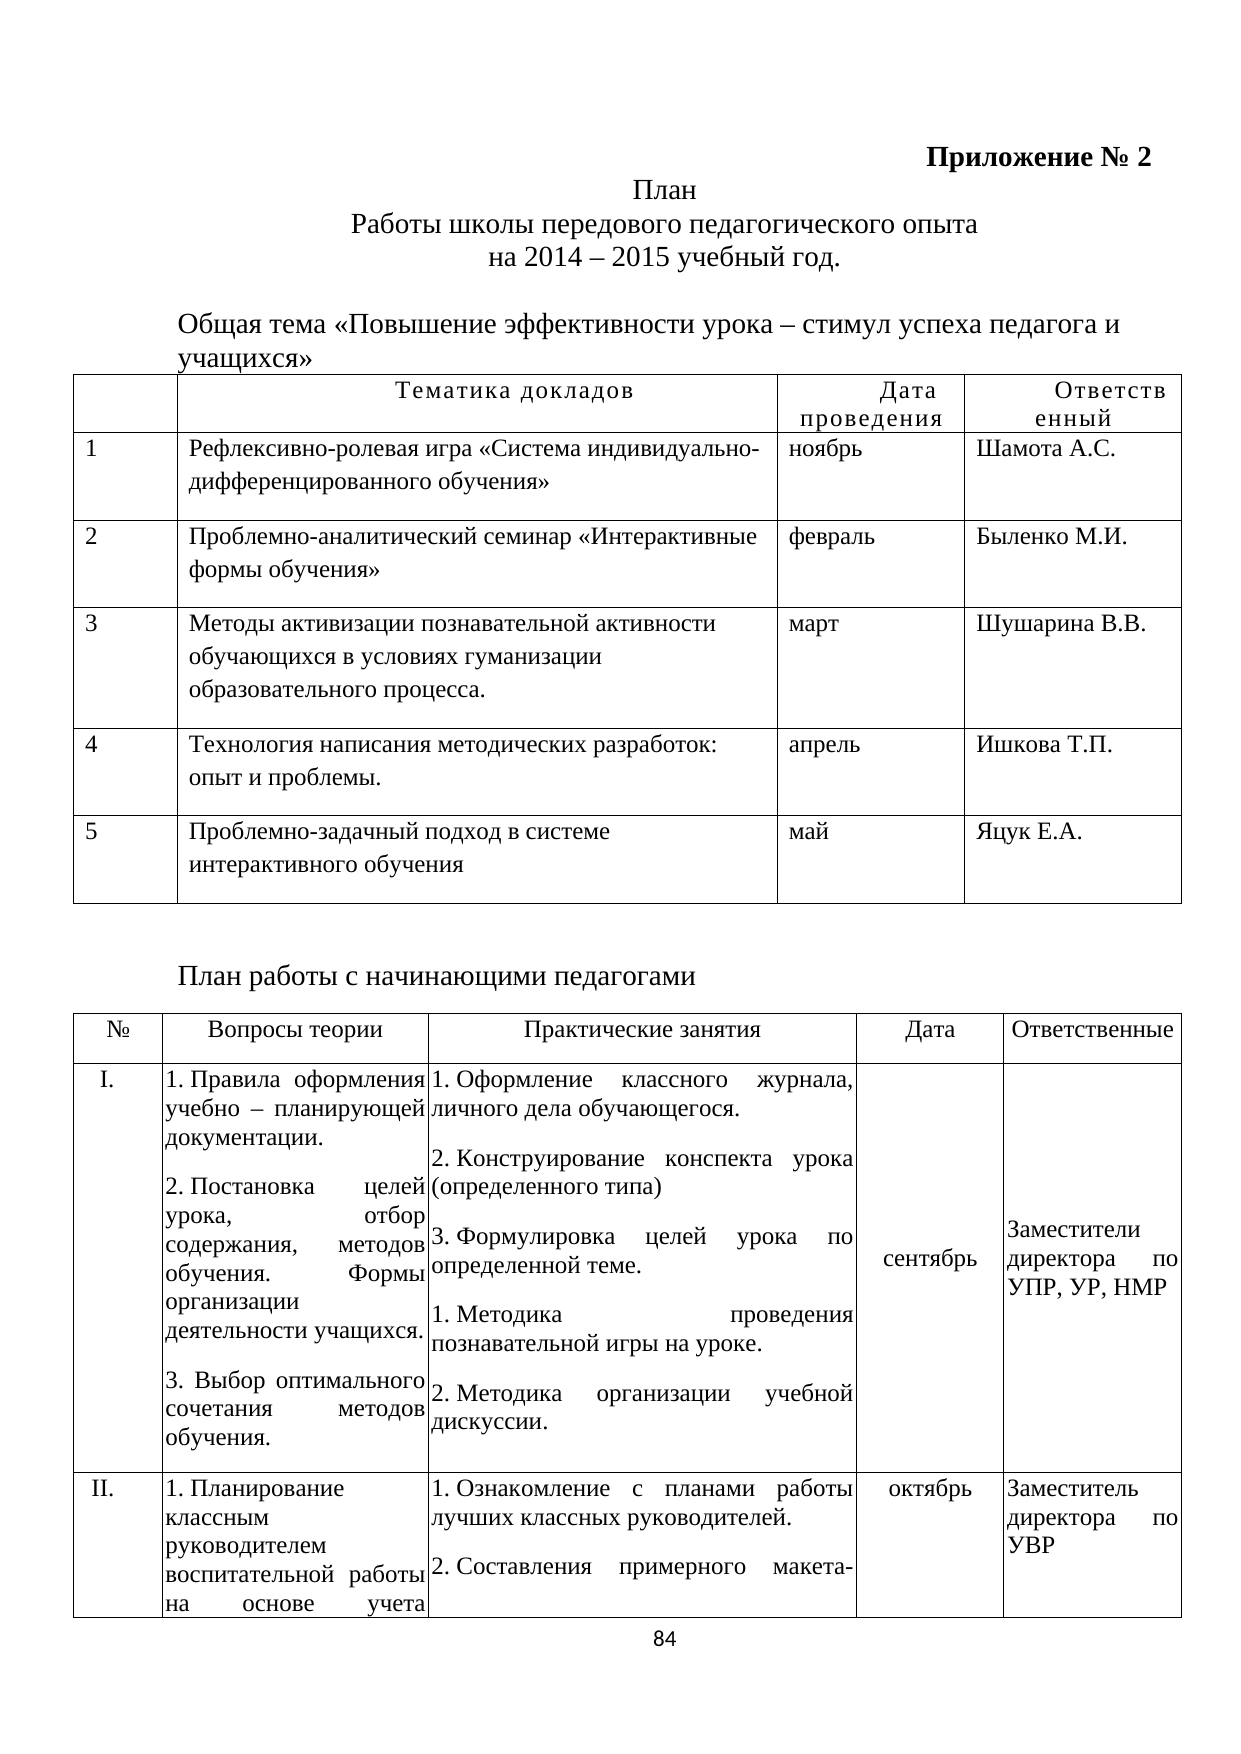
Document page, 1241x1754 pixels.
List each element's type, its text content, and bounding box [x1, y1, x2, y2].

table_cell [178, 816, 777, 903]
text Общая тема «Повышение эффективности урока – стимул успеха педагога и учащихся» [177, 307, 1152, 374]
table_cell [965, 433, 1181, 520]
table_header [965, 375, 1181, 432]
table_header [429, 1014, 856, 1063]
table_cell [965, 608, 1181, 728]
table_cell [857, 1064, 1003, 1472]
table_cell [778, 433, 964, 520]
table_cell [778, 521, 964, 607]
text на 2014 – 2015 учебный год. [177, 239, 1152, 273]
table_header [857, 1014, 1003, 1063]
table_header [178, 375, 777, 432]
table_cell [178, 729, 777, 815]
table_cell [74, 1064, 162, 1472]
text Работы школы передового педагогического опыта [177, 206, 1152, 239]
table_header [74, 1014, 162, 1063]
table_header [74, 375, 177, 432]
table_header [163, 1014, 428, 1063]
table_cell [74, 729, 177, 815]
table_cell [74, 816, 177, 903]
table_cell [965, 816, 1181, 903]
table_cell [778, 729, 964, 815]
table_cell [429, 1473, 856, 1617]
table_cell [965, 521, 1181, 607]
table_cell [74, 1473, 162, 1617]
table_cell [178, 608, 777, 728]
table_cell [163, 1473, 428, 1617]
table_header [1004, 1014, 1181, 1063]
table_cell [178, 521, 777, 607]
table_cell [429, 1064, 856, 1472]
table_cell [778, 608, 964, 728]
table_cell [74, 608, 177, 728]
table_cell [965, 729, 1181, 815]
text План [177, 172, 1152, 206]
text План работы с начинающими педагогами [177, 958, 1152, 992]
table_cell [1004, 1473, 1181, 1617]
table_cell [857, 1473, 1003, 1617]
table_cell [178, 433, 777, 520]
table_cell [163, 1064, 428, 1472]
subtitle Приложение № 2 [177, 139, 1152, 172]
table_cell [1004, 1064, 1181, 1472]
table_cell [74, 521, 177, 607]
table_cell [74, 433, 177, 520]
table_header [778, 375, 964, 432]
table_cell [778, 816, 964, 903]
